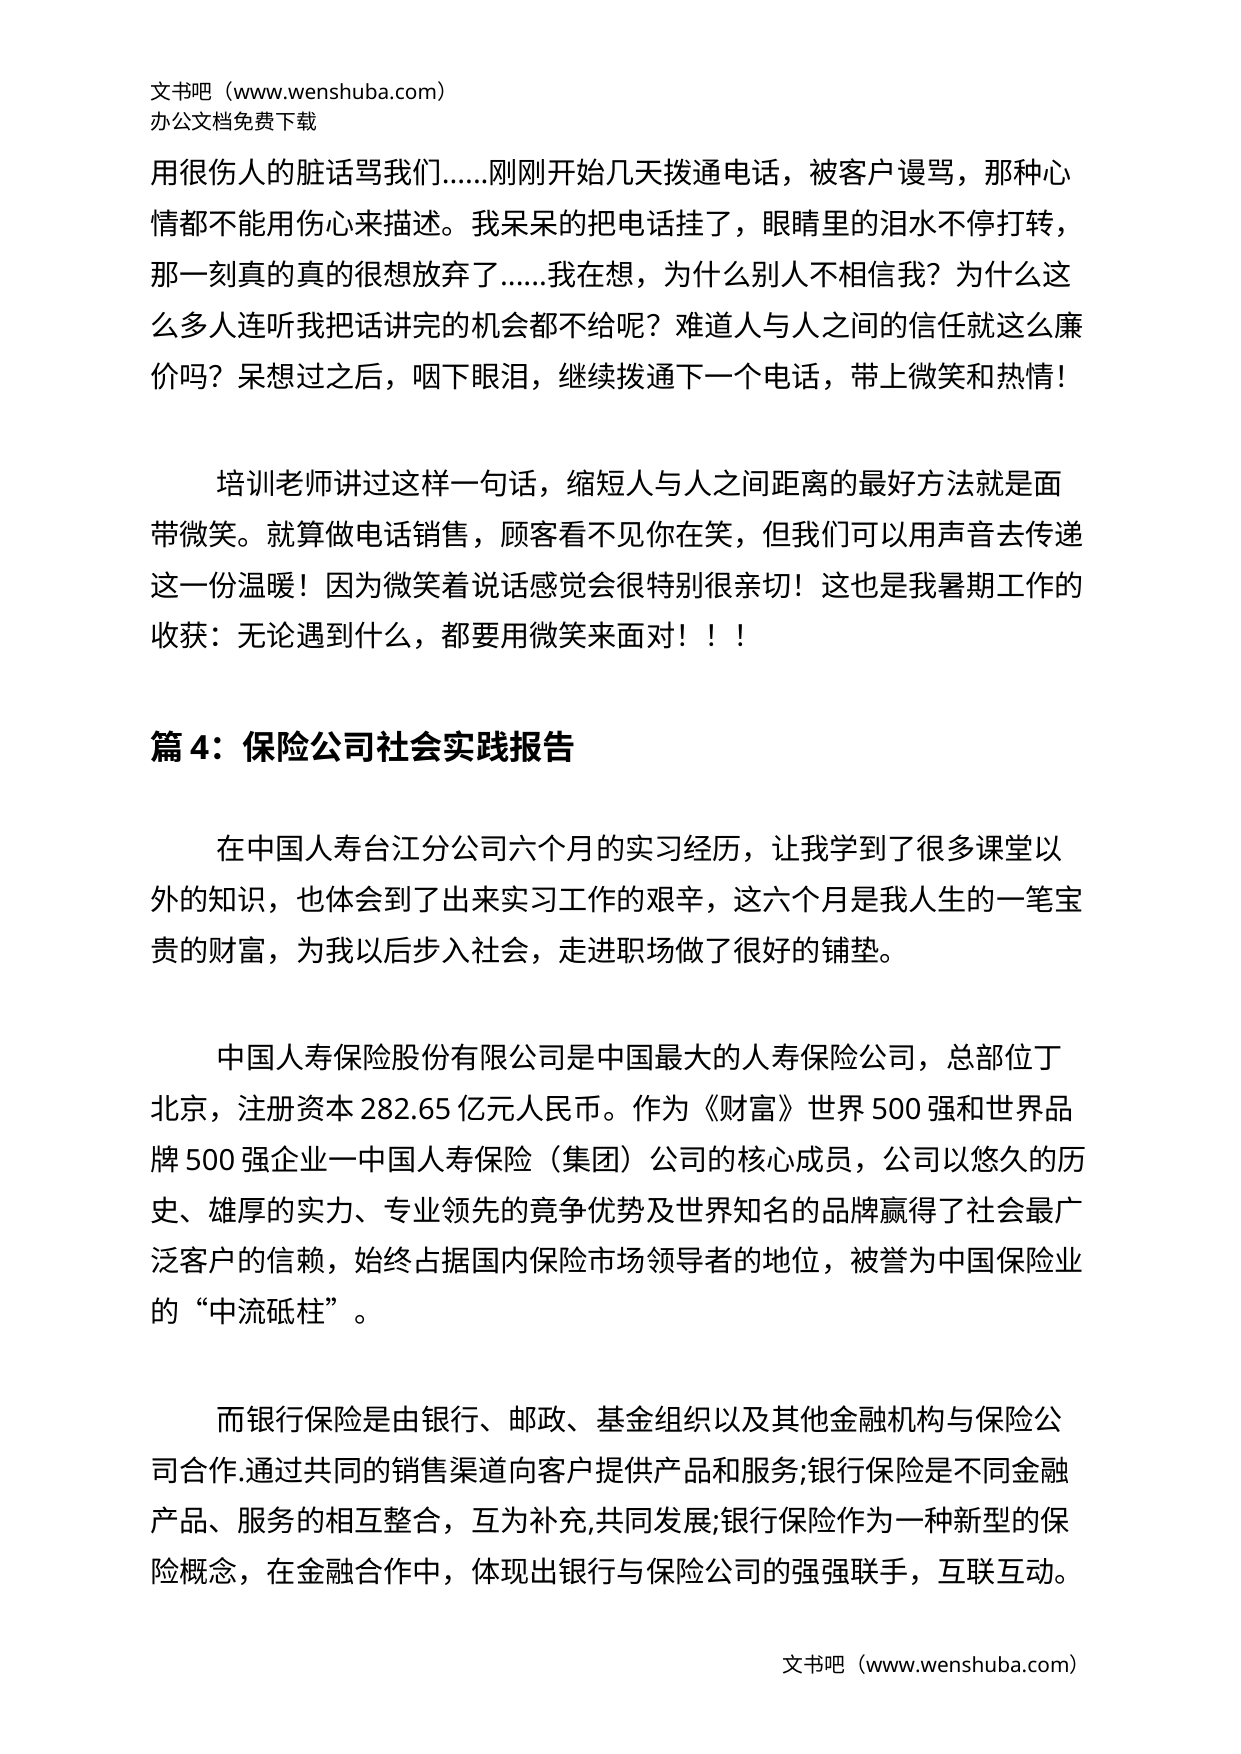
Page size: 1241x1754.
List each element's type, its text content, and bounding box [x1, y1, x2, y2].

text 培训老师讲过这样一句话，缩短人与人之间距离的最好方法就是面带微笑。就算做电话销售，顾客看不见你在笑，但我们可以用声音去传递这一份温暖！因为微笑着说话感觉会很特别很亲切！这也是我暑期工作的收获：无论遇到什么，都要用微笑来面对！！！ [150, 461, 1090, 655]
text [150, 150, 1090, 395]
text 中国人寿保险股份有限公司是中国最大的人寿保险公司，总部位丁北京，注册资本282.65亿元人民币。作为《财富》世界500强和世界品牌500强企业一中国人寿保险（集团）公司的核心成员，公司以悠久的历史、雄厚的实力、专业领先的竟争优势及世界知名的品牌赢得了社会最广泛客户的信赖，始终占据国内保险市场领导者的地位，被誉为中国保险业的“中流砥柱”。 [150, 1035, 1090, 1331]
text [150, 1396, 1090, 1591]
text 篇4：保险公司社会实践报告 [150, 721, 1090, 769]
text 在中国人寿台江分公司六个月的实习经历，让我学到了很多课堂以外的知识，也体会到了出来实习工作的艰辛，这六个月是我人生的一笔宝贵的财富，为我以后步入社会，走进职场做了很好的铺垫。 [150, 826, 1090, 969]
